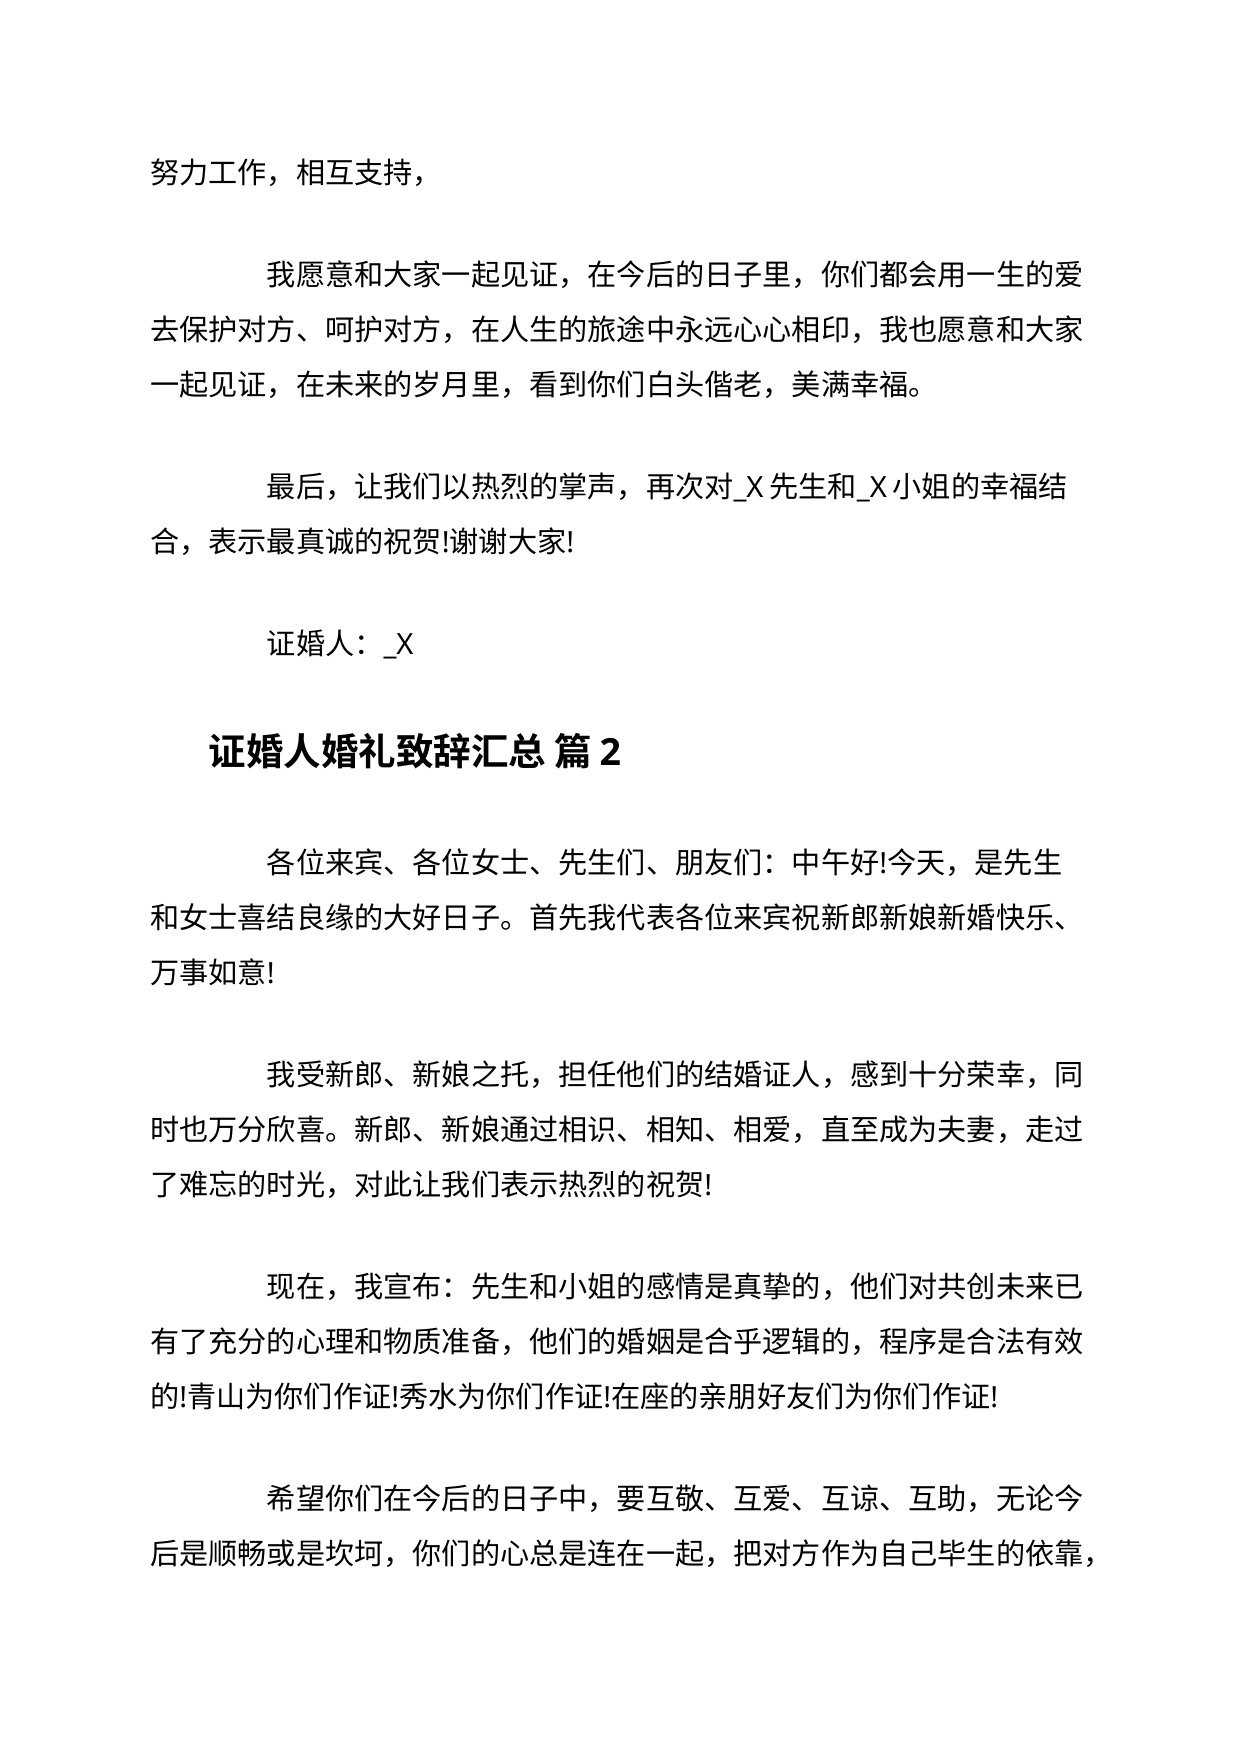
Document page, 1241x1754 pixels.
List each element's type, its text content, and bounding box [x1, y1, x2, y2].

text 我受新郎、新娘之托，担任他们的结婚证人，感到十分荣幸，同时也万分欣喜。新郎、新娘通过相识、相知、相爱，直至成为夫妻，走过了难忘的时光，对此让我们表示热烈的祝贺! [150, 1052, 1090, 1204]
text 各位来宾、各位女士、先生们、朋友们：中午好!今天，是先生和女士喜结良缘的大好日子。首先我代表各位来宾祝新郎新娘新婚快乐、万事如意! [150, 840, 1090, 992]
text 现在，我宣布：先生和小姐的感情是真挚的，他们对共创未来已有了充分的心理和物质准备，他们的婚姻是合乎逻辑的，程序是合法有效的!青山为你们作证!秀水为你们作证!在座的亲朋好友们为你们作证! [150, 1263, 1090, 1416]
text 证婚人：_X [150, 620, 1090, 663]
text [150, 1475, 1090, 1572]
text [150, 150, 1090, 192]
text 我愿意和大家一起见证，在今后的日子里，你们都会用一生的爱去保护对方、呵护对方，在人生的旅途中永远心心相印，我也愿意和大家一起见证，在未来的岁月里，看到你们白头偕老，美满幸福。 [150, 252, 1090, 404]
text 证婚人婚礼致辞汇总 篇2 [150, 722, 1090, 777]
text 最后，让我们以热烈的掌声，再次对_X先生和_X小姐的幸福结合，表示最真诚的祝贺!谢谢大家! [150, 463, 1090, 561]
